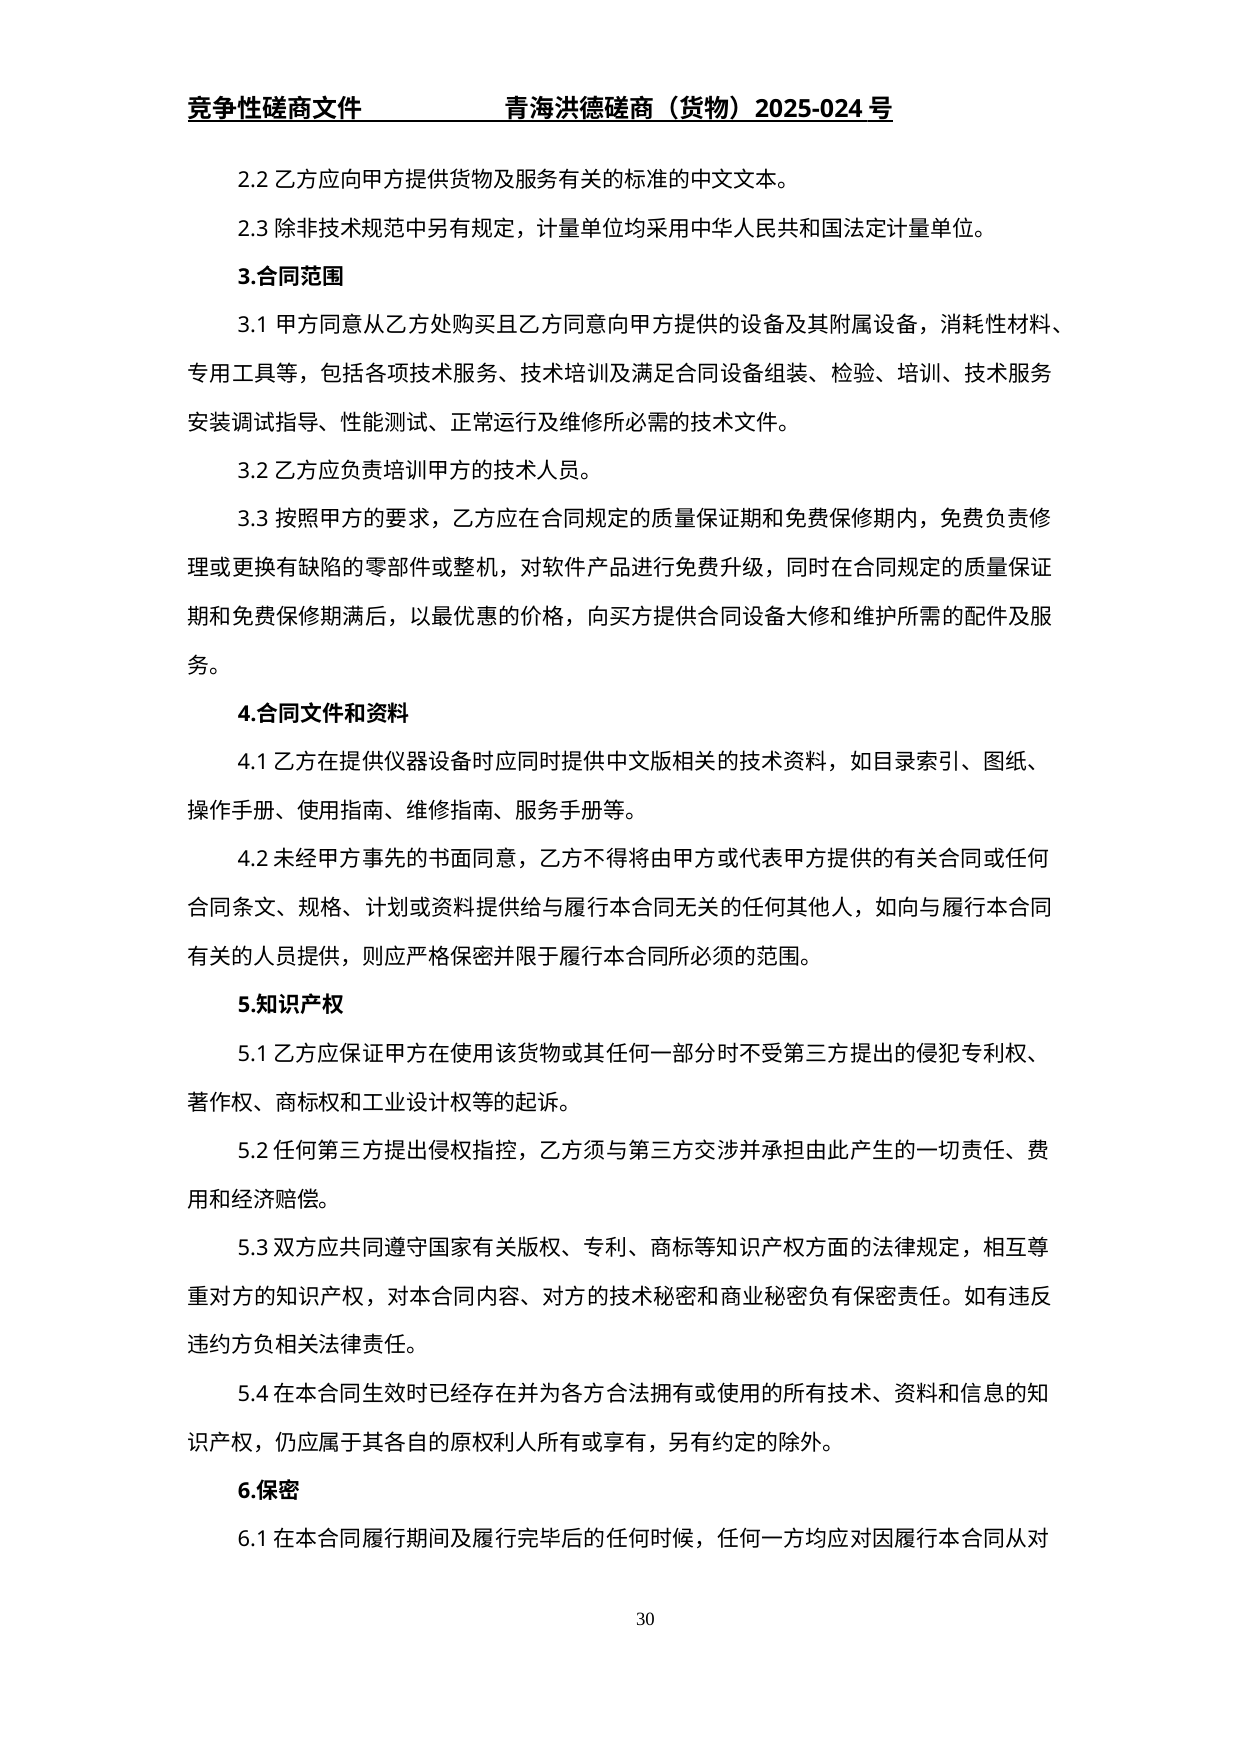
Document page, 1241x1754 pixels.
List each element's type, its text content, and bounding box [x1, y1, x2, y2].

text 5.知识产权 [187, 987, 1053, 1019]
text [187, 1521, 1053, 1553]
text 5.3双方应共同遵守国家有关版权、专利、商标等知识产权方面的法律规定，相互尊重对方的知识产权，对本合同内容、对方的技术秘密和商业秘密负有保密责任。如有违反，违约方负相关法律责任。 [187, 1229, 1053, 1359]
text 2.3 除非技术规范中另有规定，计量单位均采用中华人民共和国法定计量单位。 [187, 210, 1053, 243]
text 6.保密 [187, 1472, 1053, 1505]
text 3.2 乙方应负责培训甲方的技术人员。 [187, 453, 1053, 485]
text 4.2未经甲方事先的书面同意，乙方不得将由甲方或代表甲方提供的有关合同或任何合同条文、规格、计划或资料提供给与履行本合同无关的任何其他人，如向与履行本合同有关的人员提供，则应严格保密并限于履行本合同所必须的范围。 [187, 841, 1053, 971]
text 4.合同文件和资料 [187, 696, 1053, 728]
text 2.2 乙方应向甲方提供货物及服务有关的标准的中文文本。 [187, 162, 1053, 194]
text 5.2任何第三方提出侵权指控，乙方须与第三方交涉并承担由此产生的一切责任、费用和经济赔偿。 [187, 1132, 1053, 1214]
text 3.1 甲方同意从乙方处购买且乙方同意向甲方提供的设备及其附属设备，消耗性材料、专用工具等，包括各项技术服务、技术培训及满足合同设备组装、检验、培训、技术服务、安装调试指导、性能测试、正常运行及维修所必需的技术文件。 [187, 307, 1053, 437]
text 3.合同范围 [187, 259, 1053, 291]
text 5.1乙方应保证甲方在使用该货物或其任何一部分时不受第三方提出的侵犯专利权、 著作权、商标权和工业设计权等的起诉。 [187, 1035, 1053, 1117]
text 3.3 按照甲方的要求，乙方应在合同规定的质量保证期和免费保修期内，免费负责修理或更换有缺陷的零部件或整机，对软件产品进行免费升级，同时在合同规定的质量保证期和免费保修期满后，以最优惠的价格，向买方提供合同设备大修和维护所需的配件及服务。 [187, 501, 1053, 680]
text 5.4在本合同生效时已经存在并为各方合法拥有或使用的所有技术、资料和信息的知识产权，仍应属于其各自的原权利人所有或享有，另有约定的除外。 [187, 1375, 1053, 1457]
text 4.1乙方在提供仪器设备时应同时提供中文版相关的技术资料，如目录索引、图纸、操作手册、使用指南、维修指南、服务手册等。 [187, 744, 1053, 825]
